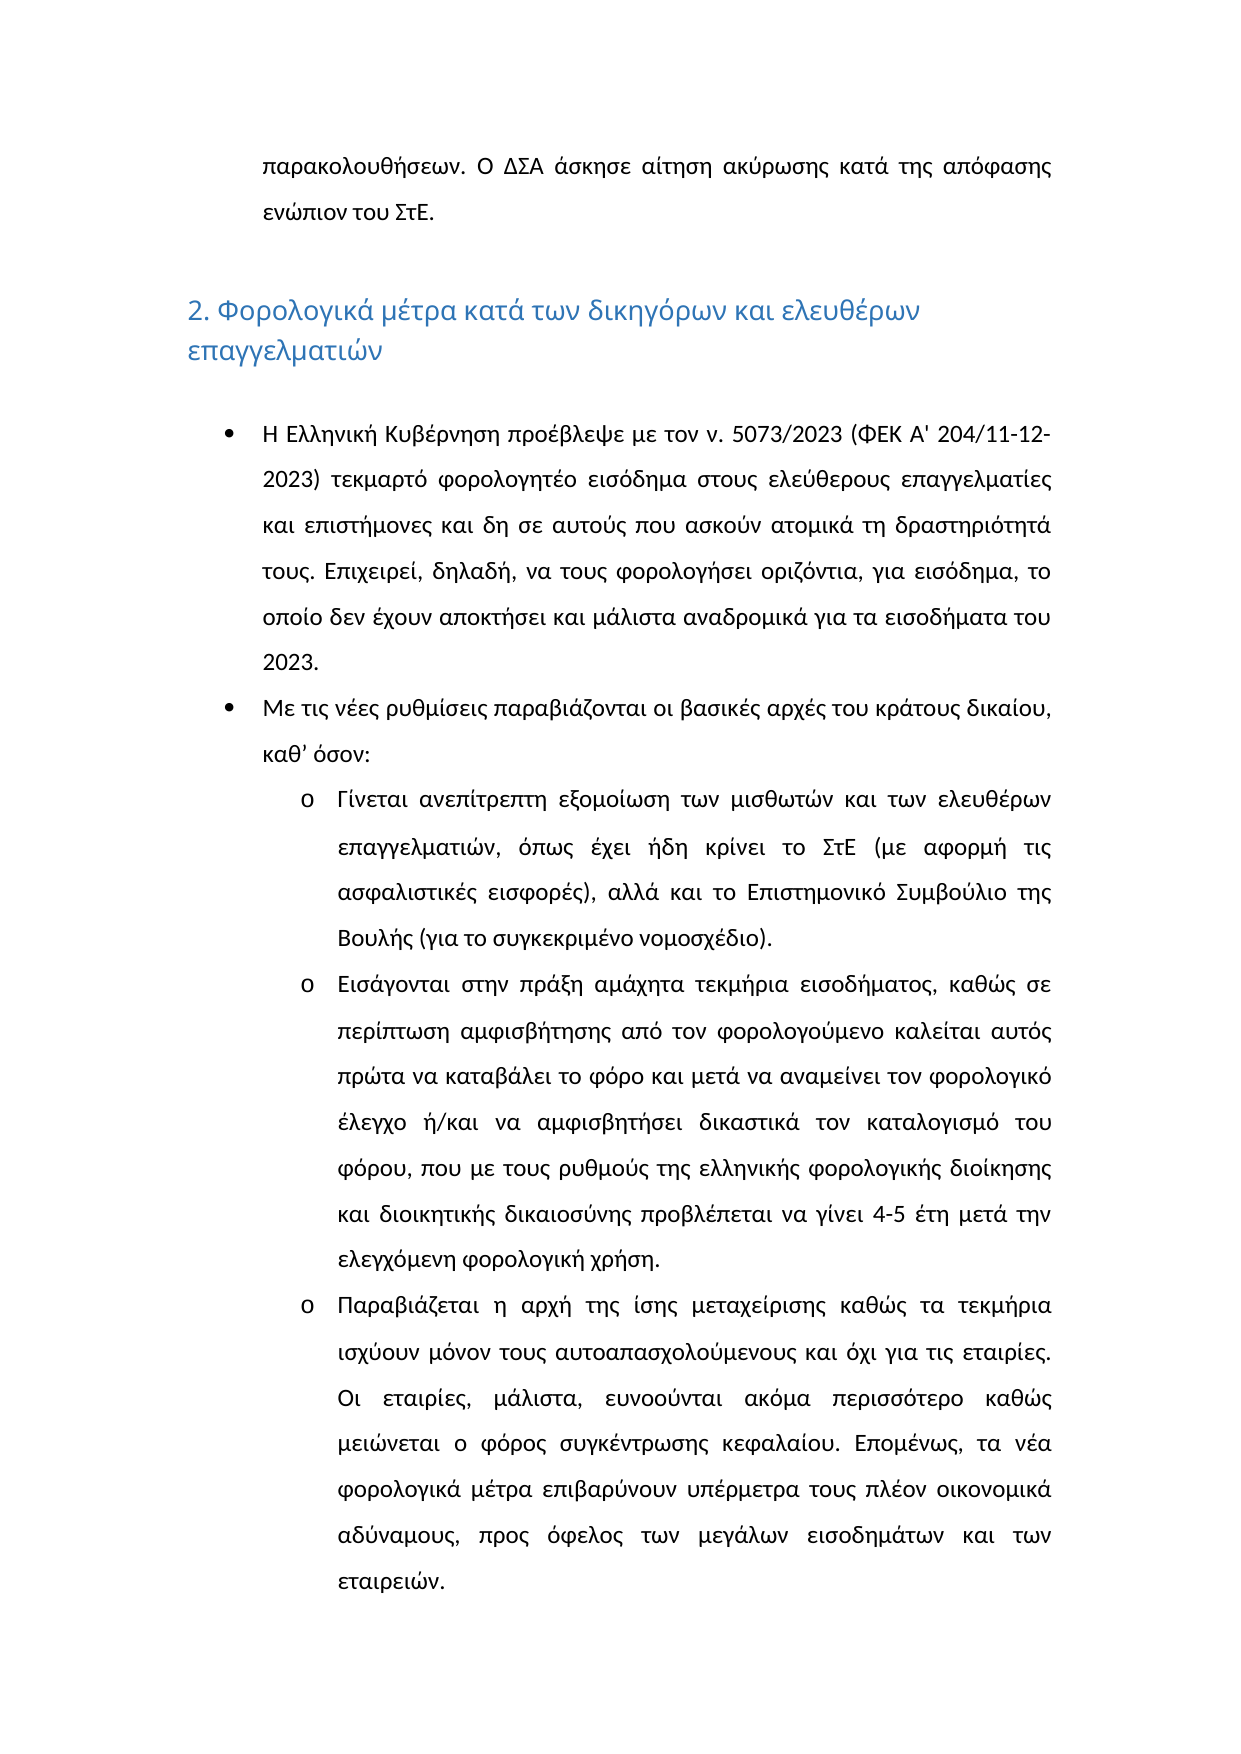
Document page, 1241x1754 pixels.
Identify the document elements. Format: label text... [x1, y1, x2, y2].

list Η Ελληνική Κυβέρνηση προέβλεψε με τον ν. 5073/2023 (ΦΕΚ Α' 204/11-12-2023) τεκμαρτό φορολογητέο εισόδημα στους ελεύθερους επαγγελματίες και επιστήμονες και δη σε αυτούς που ασκούν ατομικά τη δραστηριότητά τους. Επιχειρεί, δηλαδή, να τους φορολογήσει οριζόντια, για εισόδημα, το οποίο δεν έχουν αποκτήσει και μάλιστα αναδρομικά για τα εισοδήματα του 2023. [225, 418, 1053, 677]
subtitle 2. Φορολογικά μέτρα κατά των δικηγόρων και ελευθέρων επαγγελματιών [187, 291, 1053, 368]
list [225, 150, 1053, 226]
list Εισάγονται στην πράξη αμάχητα τεκμήρια εισοδήματος, καθώς σε περίπτωση αμφισβήτησης από τον φορολογούμενο καλείται αυτός πρώτα να καταβάλει το φόρο και μετά να αναμείνει τον φορολογικό έλεγχο ή/και να αμφισβητήσει δικαστικά τον καταλογισμό του φόρου, που με τους ρυθμούς της ελληνικής φορολογικής διοίκησης και διοικητικής δικαιοσύνης προβλέπεται να γίνει 4-5 έτη μετά την ελεγχόμενη φορολογική χρήση. [300, 968, 1053, 1274]
list Παραβιάζεται η αρχή της ίσης μεταχείρισης καθώς τα τεκμήρια ισχύουν μόνον τους αυτοαπασχολούμενους και όχι για τις εταιρίες. Οι εταιρίες, μάλιστα, ευνοούνται ακόμα περισσότερο καθώς μειώνεται ο φόρος συγκέντρωσης κεφαλαίου. Επομένως, τα νέα φορολογικά μέτρα επιβαρύνουν υπέρμετρα τους πλέον οικονομικά αδύναμους, προς όφελος των μεγάλων εισοδημάτων και των εταιρειών. [300, 1289, 1053, 1595]
list Γίνεται ανεπίτρεπτη εξομοίωση των μισθωτών και των ελευθέρων επαγγελματιών, όπως έχει ήδη κρίνει το ΣτΕ (με αφορμή τις ασφαλιστικές εισφορές), αλλά και το Επιστημονικό Συμβούλιο της Βουλής (για το συγκεκριμένο νομοσχέδιο). [300, 784, 1053, 953]
list Με τις νέες ρυθμίσεις παραβιάζονται οι βασικές αρχές του κράτους δικαίου, καθ’ όσον: [225, 692, 1053, 768]
